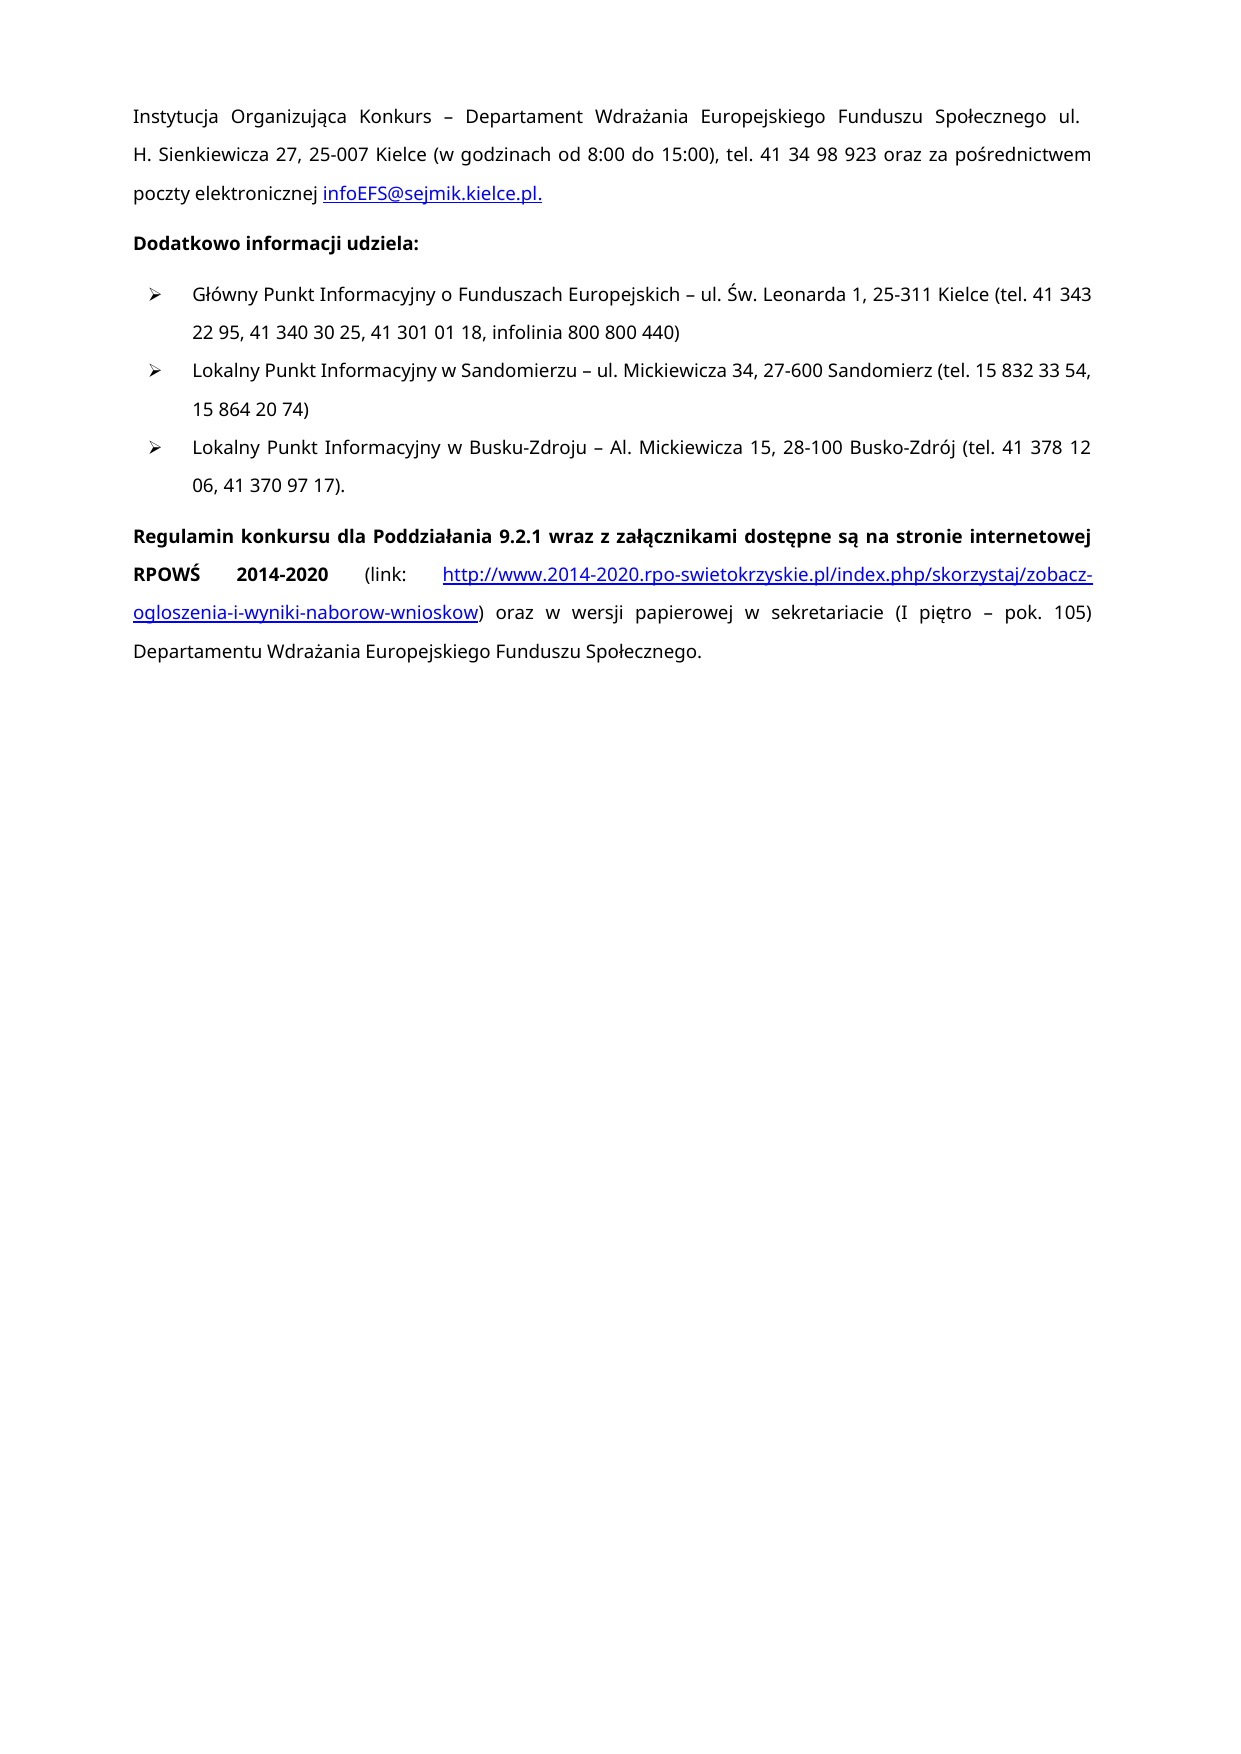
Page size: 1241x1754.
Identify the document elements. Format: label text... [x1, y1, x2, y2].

text Dodatkowo informacji udziela: [133, 231, 1093, 256]
list Główny Punkt Informacyjny o Funduszach Europejskich – ul. Św. Leonarda 1, 25-311 Kielce (tel. 41 343 22 95, 41 340 30 25, 41 301 01 18, infolinia 800 800 440) [148, 281, 1093, 345]
list Lokalny Punkt Informacyjny w Busku-Zdroju – Al. Mickiewicza 15, 28-100 Busko-Zdrój (tel. 41 378 12 06, 41 370 97 17). [148, 434, 1093, 498]
text Regulamin konkursu dla Poddziałania 9.2.1 wraz z załącznikami dostępne są na stronie internetowej RPOWŚ 2014-2020 (link: http://www.2014-2020.rpo-swietokrzyskie.pl/index.php/skorzystaj/zobacz-ogloszenia-i-wyniki-naborow-wnioskow) oraz w wersji papierowej w sekretariacie (I piętro – pok. 105) Departamentu Wdrażania Europejskiego Funduszu Społecznego. [133, 523, 1093, 663]
list Lokalny Punkt Informacyjny w Sandomierzu – ul. Mickiewicza 34, 27-600 Sandomierz (tel. 15 832 33 54, 15 864 20 74) [148, 358, 1093, 422]
text Instytucja Organizująca Konkurs – Departament Wdrażania Europejskiego Funduszu Społecznego ul. H. Sienkiewicza 27, 25-007 Kielce (w godzinach od 8:00 do 15:00), tel. 41 34 98 923 oraz za pośrednictwem poczty elektronicznej infoEFS@sejmik.kielce.pl. [133, 103, 1093, 205]
